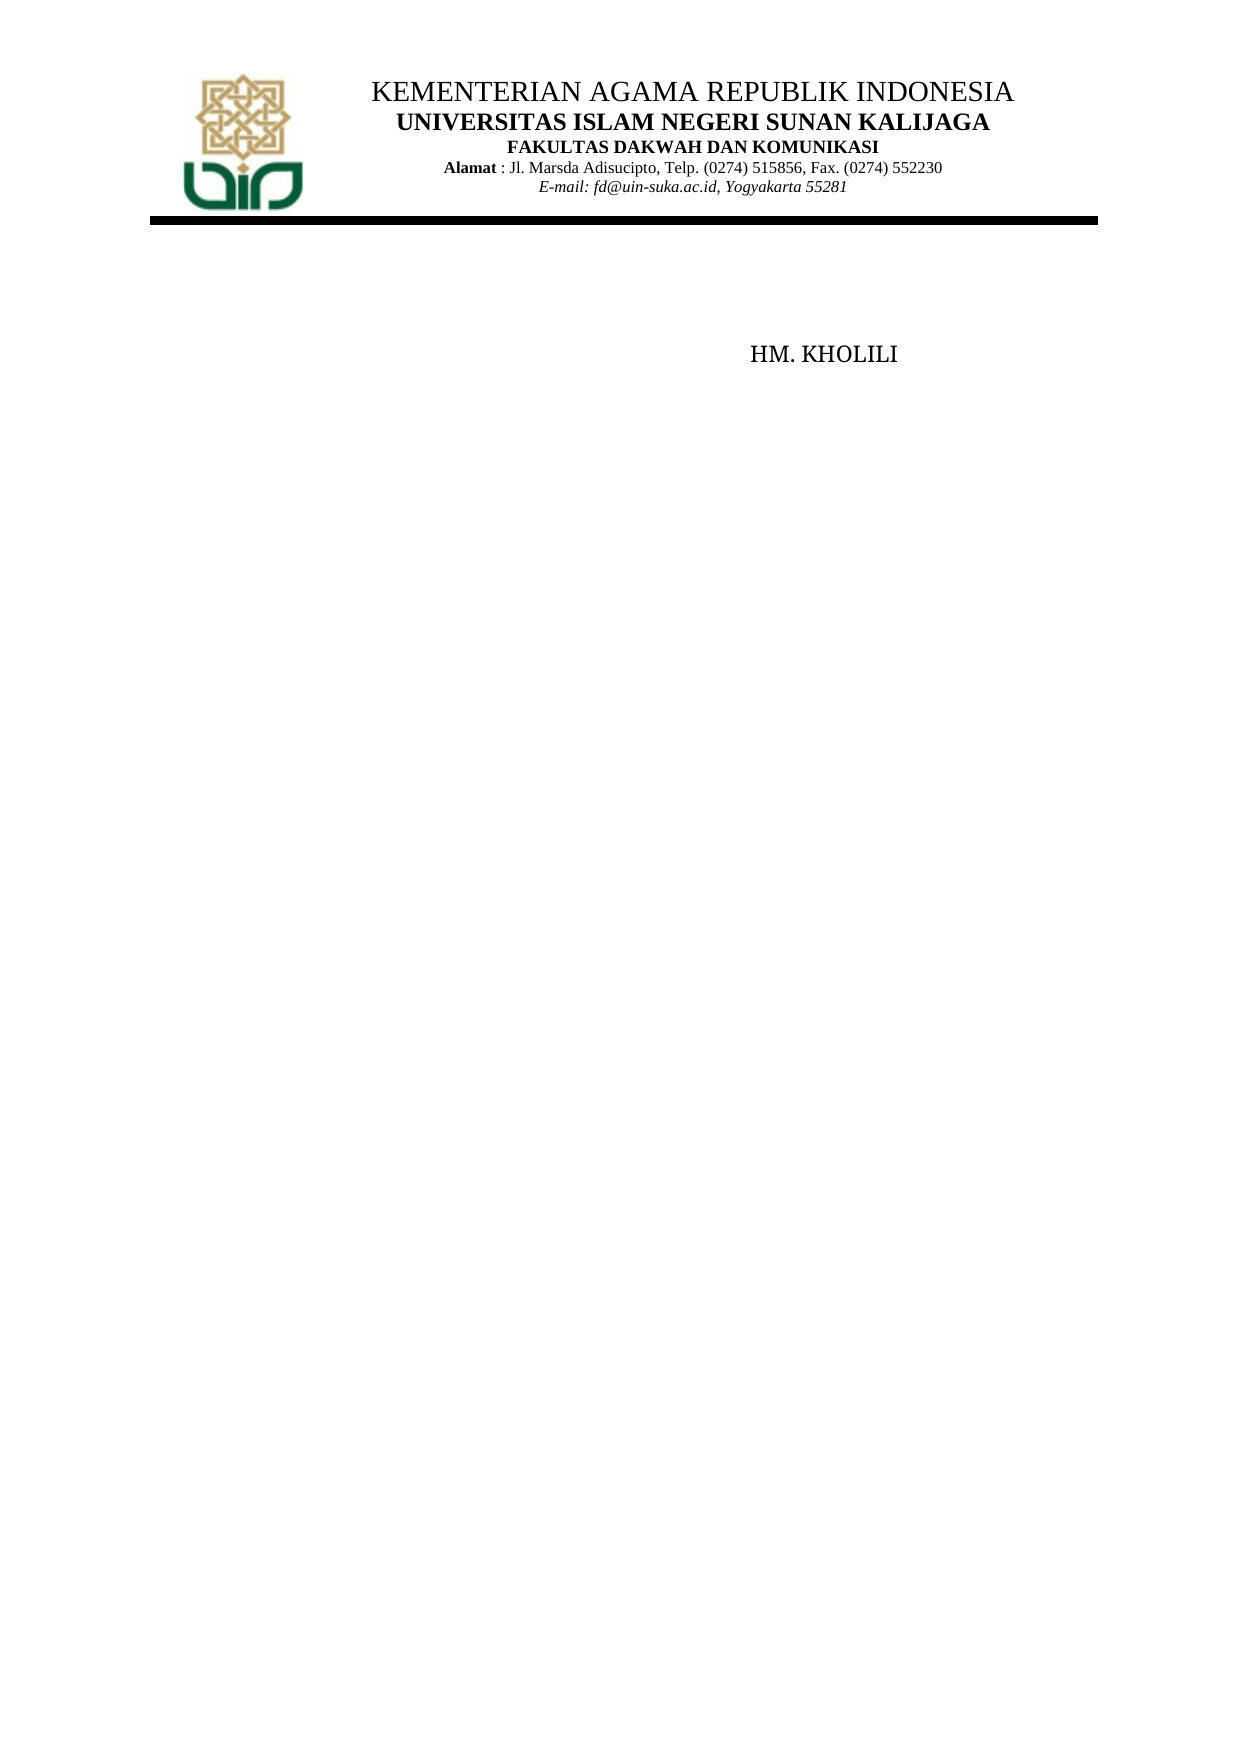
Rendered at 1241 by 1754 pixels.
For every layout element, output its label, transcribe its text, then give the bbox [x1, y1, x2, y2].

text HM. KHOLILI [750, 338, 1090, 370]
picture [183, 73, 304, 211]
